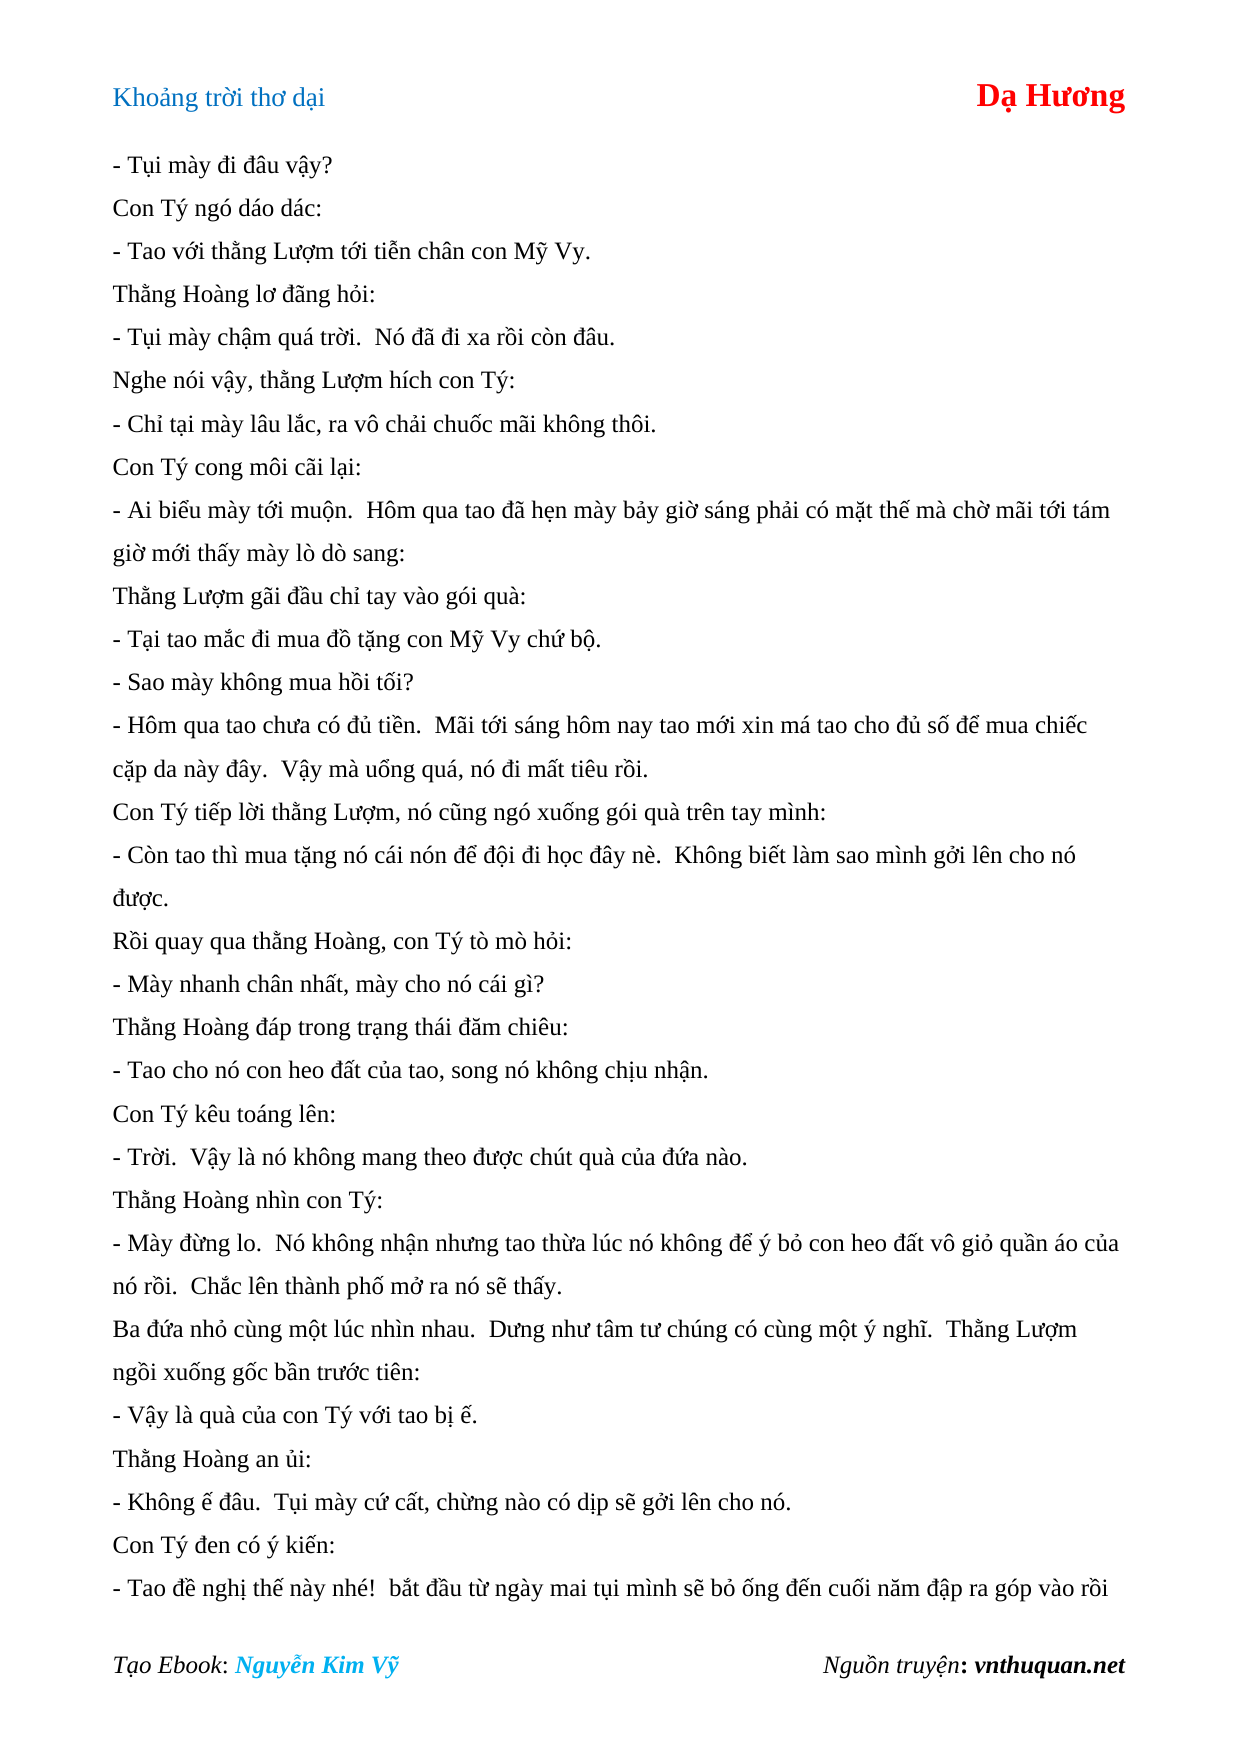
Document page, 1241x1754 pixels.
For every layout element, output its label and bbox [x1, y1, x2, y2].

text [112, 150, 1128, 1602]
